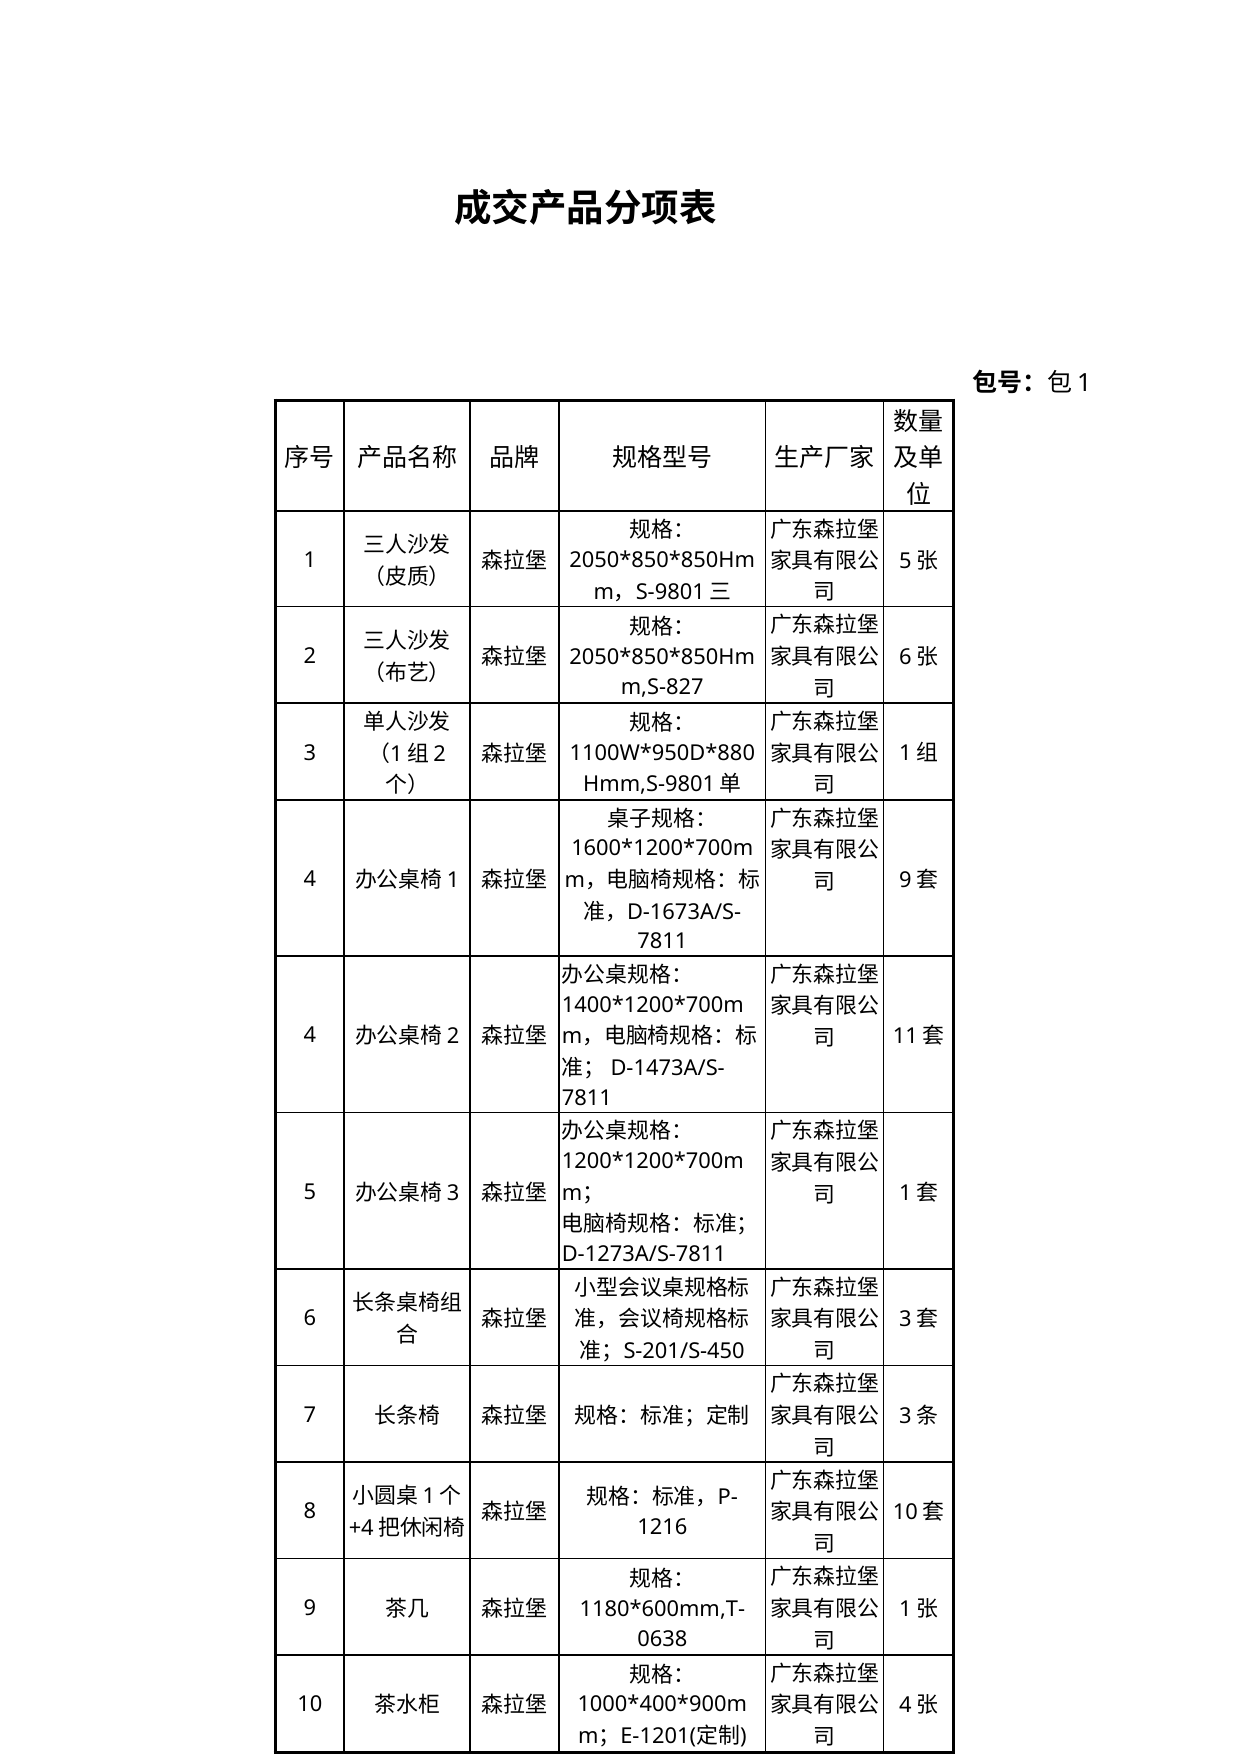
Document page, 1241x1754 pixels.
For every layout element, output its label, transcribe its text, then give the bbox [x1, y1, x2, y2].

table_cell 广东森拉堡家具有限公司 [766, 704, 883, 799]
table_cell 5张 [884, 512, 952, 606]
table_cell 森拉堡 [471, 512, 558, 606]
table_cell 森拉堡 [471, 1463, 558, 1558]
table_cell 森拉堡 [471, 607, 558, 702]
table_cell 长条桌椅组合 [345, 1270, 469, 1364]
table_cell 广东森拉堡家具有限公司 [766, 801, 883, 955]
table_cell 广东森拉堡家具有限公司 [766, 1559, 883, 1654]
table_cell 长条椅 [345, 1366, 469, 1461]
table_cell 办公桌规格：1400*1200*700mm，电脑椅规格：标准； D-1473A/S-7811 [560, 957, 765, 1112]
table_cell 小型会议桌规格标准，会议椅规格标准；S-201/S-450 [560, 1270, 765, 1364]
table_header 产品名称 [345, 402, 469, 510]
table_cell 3套 [884, 1270, 952, 1364]
table_cell 广东森拉堡家具有限公司 [766, 1113, 883, 1268]
table_cell 规格：标准；定制 [560, 1366, 765, 1461]
table_cell 6 [277, 1270, 343, 1364]
table_cell 规格：1000*400*900mm；E-1201(定制) [560, 1656, 765, 1751]
table_cell 4张 [884, 1656, 952, 1751]
table_cell 茶几 [345, 1559, 469, 1654]
table_cell 三人沙发（布艺） [345, 607, 469, 702]
table_header 数量及单位 [884, 402, 952, 510]
table_cell 9套 [884, 801, 952, 955]
table_header 生产厂家 [766, 402, 883, 510]
text 包号：包1 [136, 348, 1092, 413]
table_cell 单人沙发（1组2个） [345, 704, 469, 799]
table_header 规格型号 [560, 402, 765, 510]
table_cell 小圆桌1个+4把休闲椅 [345, 1463, 469, 1558]
table_cell 规格：2050*850*850Hmm,S-827 [560, 607, 765, 702]
table_cell 6张 [884, 607, 952, 702]
table_cell 广东森拉堡家具有限公司 [766, 1656, 883, 1751]
table_cell 森拉堡 [471, 801, 558, 955]
table_cell 5 [277, 1113, 343, 1268]
table_cell 4 [277, 801, 343, 955]
table_cell 广东森拉堡家具有限公司 [766, 512, 883, 606]
table_cell 森拉堡 [471, 1113, 558, 1268]
table_cell 森拉堡 [471, 1270, 558, 1364]
table_cell 茶水柜 [345, 1656, 469, 1751]
table_cell 规格：1180*600mm,T-0638 [560, 1559, 765, 1654]
table_cell 森拉堡 [471, 957, 558, 1112]
table_cell 办公桌椅1 [345, 801, 469, 955]
table_cell 广东森拉堡家具有限公司 [766, 607, 883, 702]
table_cell 办公桌椅2 [345, 957, 469, 1112]
table_cell 广东森拉堡家具有限公司 [766, 1366, 883, 1461]
subtitle 成交产品分项表 [136, 172, 1092, 237]
table_header 序号 [277, 402, 343, 510]
table_cell 规格：2050*850*850Hmm，S-9801三 [560, 512, 765, 606]
table_cell 1张 [884, 1559, 952, 1654]
table_cell 8 [277, 1463, 343, 1558]
table_cell 9 [277, 1559, 343, 1654]
table_cell 规格：1100W*950D*880Hmm,S-9801单 [560, 704, 765, 799]
table_cell 森拉堡 [471, 1656, 558, 1751]
table_cell 办公桌椅3 [345, 1113, 469, 1268]
table_cell 3条 [884, 1366, 952, 1461]
table_cell 广东森拉堡家具有限公司 [766, 1270, 883, 1364]
table_cell 11套 [884, 957, 952, 1112]
table_cell 7 [277, 1366, 343, 1461]
table_cell 办公桌规格：1200*1200*700mm； 电脑椅规格：标准； D-1273A/S-7811 [560, 1113, 765, 1268]
table_cell 广东森拉堡家具有限公司 [766, 957, 883, 1112]
table_cell 规格：标准，P-1216 [560, 1463, 765, 1558]
table_header 品牌 [471, 402, 558, 510]
table_cell 10 [277, 1656, 343, 1751]
table_cell 森拉堡 [471, 704, 558, 799]
table_cell 1套 [884, 1113, 952, 1268]
table_cell 桌子规格：1600*1200*700mm，电脑椅规格：标准，D-1673A/S-7811 [560, 801, 765, 955]
table_cell 森拉堡 [471, 1559, 558, 1654]
table_cell 4 [277, 957, 343, 1112]
table_cell 10套 [884, 1463, 952, 1558]
table_cell 森拉堡 [471, 1366, 558, 1461]
table_cell 2 [277, 607, 343, 702]
table_cell 3 [277, 704, 343, 799]
table_cell 广东森拉堡家具有限公司 [766, 1463, 883, 1558]
table_cell 1 [277, 512, 343, 606]
table_cell 三人沙发（皮质） [345, 512, 469, 606]
table_cell 1组 [884, 704, 952, 799]
